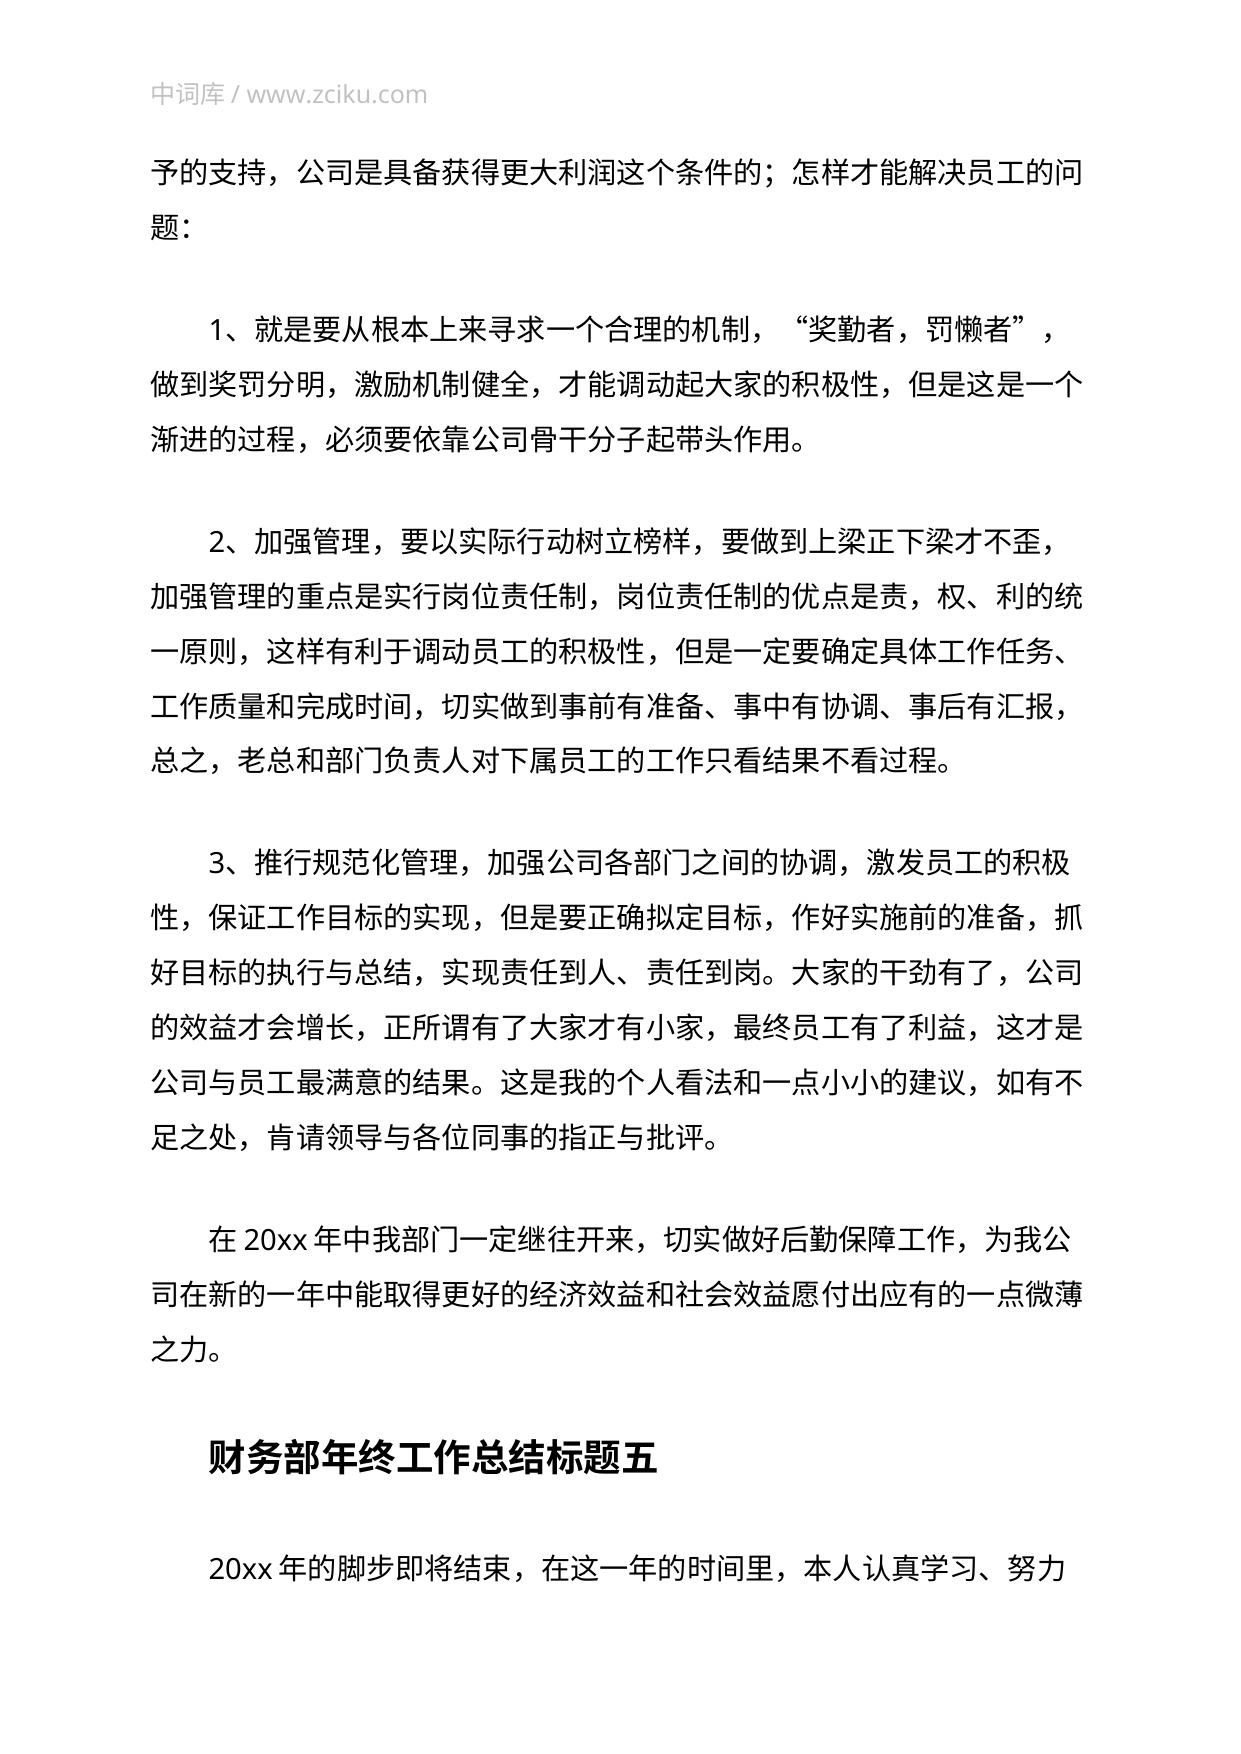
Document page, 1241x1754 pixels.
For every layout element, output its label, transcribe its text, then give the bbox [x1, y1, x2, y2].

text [150, 1545, 1090, 1588]
text 财务部年终工作总结标题五 [150, 1428, 1090, 1482]
text 3、推行规范化管理，加强公司各部门之间的协调，激发员工的积极性，保证工作目标的实现，但是要正确拟定目标，作好实施前的准备，抓好目标的执行与总结，实现责任到人、责任到岗。大家的干劲有了，公司的效益才会增长，正所谓有了大家才有小家，最终员工有了利益，这才是公司与员工最满意的结果。这是我的个人看法和一点小小的建议，如有不足之处，肯请领导与各位同事的指正与批评。 [150, 840, 1090, 1157]
text 1、就是要从根本上来寻求一个合理的机制，“奖勤者，罚懒者”，做到奖罚分明，激励机制健全，才能调动起大家的积极性，但是这是一个渐进的过程，必须要依靠公司骨干分子起带头作用。 [150, 307, 1090, 459]
text 2、加强管理，要以实际行动树立榜样，要做到上梁正下梁才不歪，加强管理的重点是实行岗位责任制，岗位责任制的优点是责，权、利的统一原则，这样有利于调动员工的积极性，但是一定要确定具体工作任务、工作质量和完成时间，切实做到事前有准备、事中有协调、事后有汇报，总之，老总和部门负责人对下属员工的工作只看结果不看过程。 [150, 518, 1090, 780]
text 在20xx年中我部门一定继往开来，切实做好后勤保障工作，为我公司在新的一年中能取得更好的经济效益和社会效益愿付出应有的一点微薄之力。 [150, 1216, 1090, 1368]
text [150, 150, 1090, 247]
